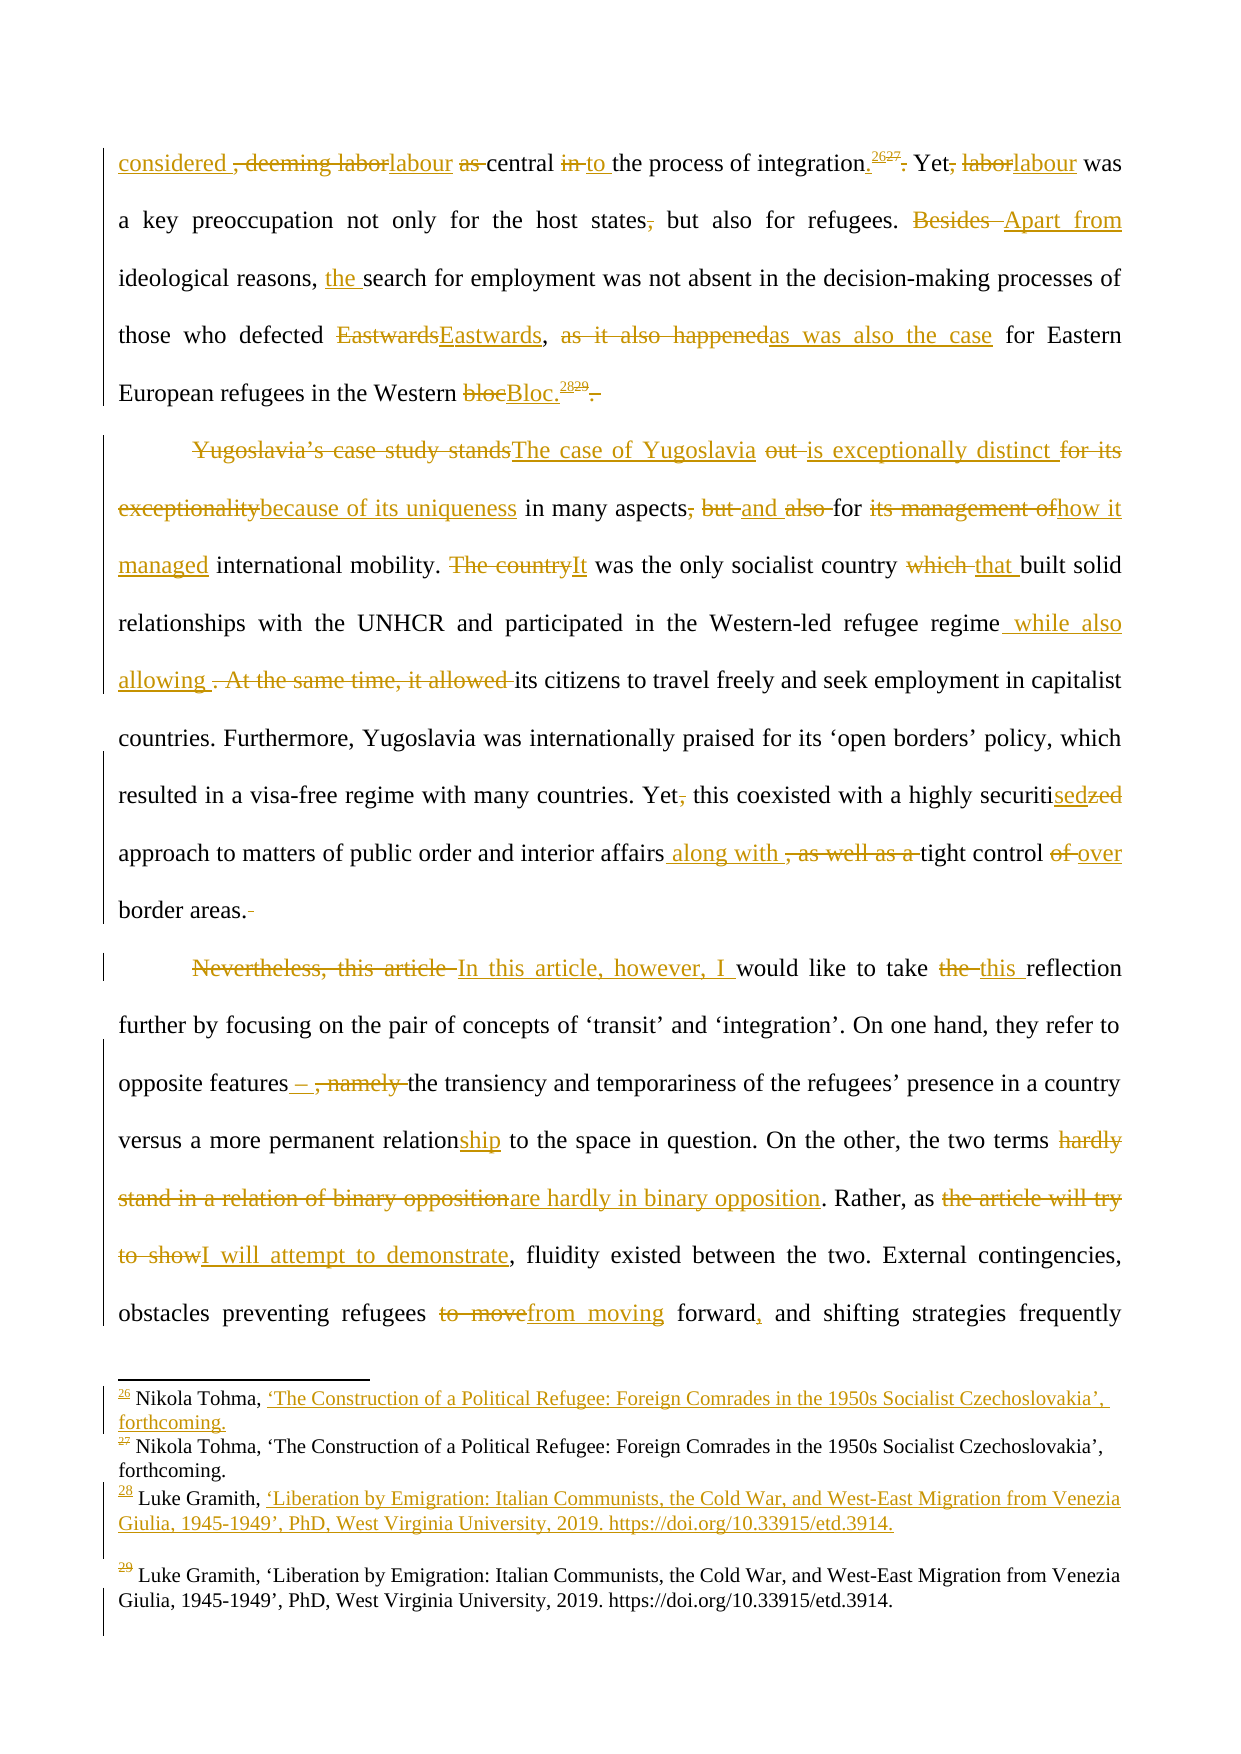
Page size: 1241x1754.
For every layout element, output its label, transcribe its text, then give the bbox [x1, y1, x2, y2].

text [118, 953, 1122, 1326]
text The countries of the Soviet loc responded to this ideological challenge by opposing the Western-based refugee regime which was deemed a tool to exploit cheap , and advocating for repatriation of refugees to their own home countries as the only possible solution for the DP issue ocialist countries not only emphasi their willingness to reintegrate their citizens who defected with the exception of war criminals also allowed in a certain number of refugees claiming to be persecuted in their own countries central the process of integration Yet was a key preoccupation not only for the host states but also for refugees. ideological reasons, search for employment was not absent in the decision-making processes of those who defected , for Eastern European refugees in the Western [118, 148, 1122, 406]
text in many aspects for international mobility. was the only socialist country built solid relationships with the UNHCR and participated in the Western-led refugee regimeits citizens to travel freely and seek employment in capitalist countries. Furthermore, Yugoslavia was internationally praised for its ‘open borders’ policy, which resulted in a visa-free regime with many countries. Yet this coexisted with a highly securiti approach to matters of public order and interior affairstight control border areas. [118, 435, 1122, 924]
